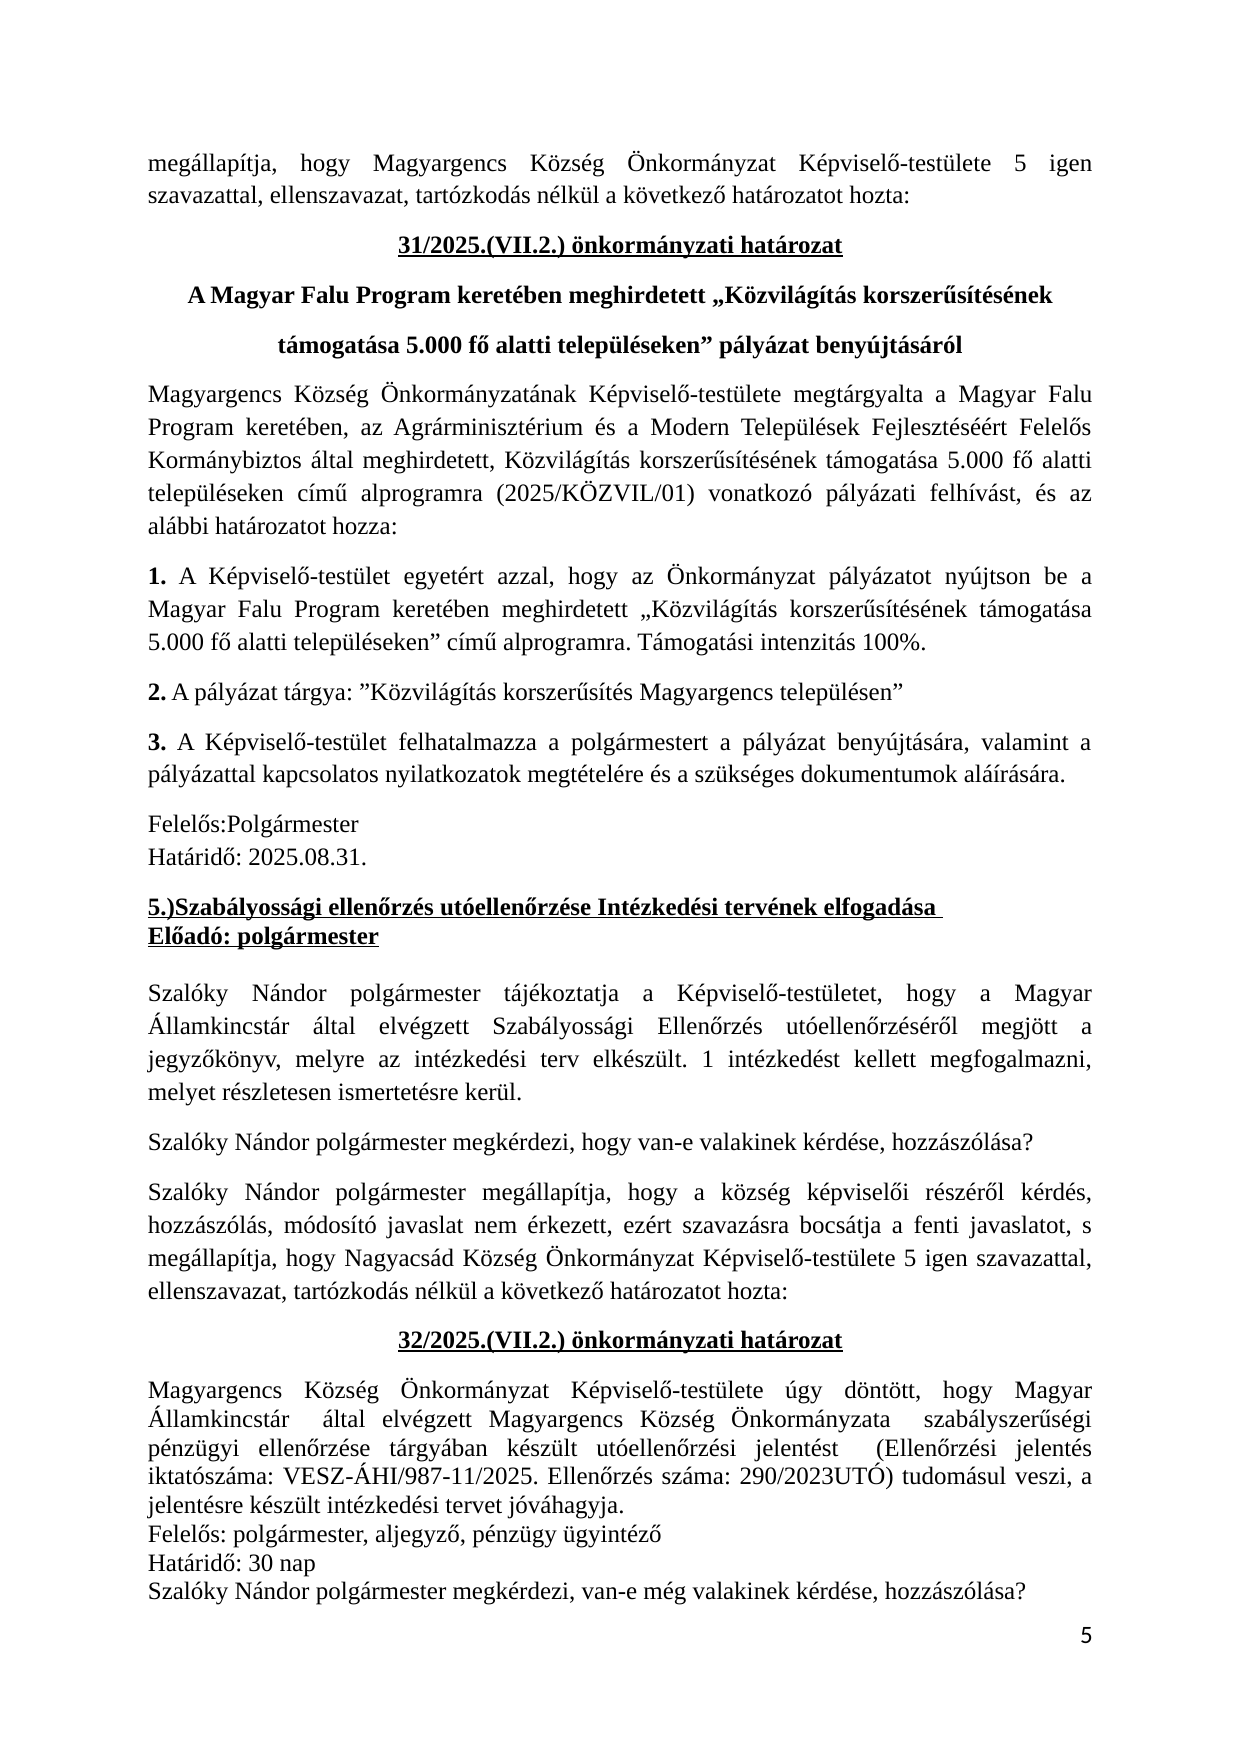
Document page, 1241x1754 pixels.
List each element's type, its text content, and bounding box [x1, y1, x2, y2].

text Határidő: 30 nap [148, 1548, 1093, 1576]
text 5.)Szabályossági ellenőrzés utóellenőrzése Intézkedési tervének elfogadása [148, 892, 1093, 921]
text Szalóky Nándor polgármester tájékoztatja a Képviselő-testületet, hogy a Magyar Államkincstár által elvégzett Szabályossági Ellenőrzés utóellenőrzéséről megjött a jegyzőkönyv, melyre az intézkedési terv elkészült. 1 intézkedést kellett megfogalmazni, melyet részletesen ismertetésre kerül. [148, 978, 1093, 1106]
text Szalóky Nándor polgármester megállapítja, hogy a község képviselői részéről kérdés, hozzászólás, módosító javaslat nem érkezett, ezért szavazásra bocsátja a fenti javaslatot, s megállapítja, hogy Nagyacsád Község Önkormányzat Képviselő-testülete 5 igen szavazattal, ellenszavazat, tartózkodás nélkül a következő határozatot hozta: [148, 1177, 1093, 1304]
text 31/2025.(VII.2.) önkormányzati határozat [148, 230, 1093, 259]
text 2. A pályázat tárgya: ”Közvilágítás korszerűsítés Magyargencs településen” [148, 677, 1093, 706]
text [148, 148, 1093, 209]
text Előadó: polgármester [148, 921, 1093, 949]
text 1. A Képviselő-testület egyetért azzal, hogy az Önkormányzat pályázatot nyújtson be a Magyar Falu Program keretében meghirdetett „Közvilágítás korszerűsítésének támogatása 5.000 fő alatti településeken” című alprogramra. Támogatási intenzitás 100%. [148, 561, 1093, 656]
text Magyargencs Község Önkormányzatának Képviselő-testülete megtárgyalta a Magyar Falu Program keretében, az Agrárminisztérium és a Modern Települések Fejlesztéséért Felelős Kormánybiztos által meghirdetett, Közvilágítás korszerűsítésének támogatása 5.000 fő alatti településeken című alprogramra (2025/KÖZVIL/01) vonatkozó pályázati felhívást, és az alábbi határozatot hozza: [148, 379, 1093, 540]
text támogatása 5.000 fő alatti településeken” pályázat benyújtásáról [148, 330, 1093, 358]
text A Magyar Falu Program keretében meghirdetett „Közvilágítás korszerűsítésének [148, 280, 1093, 309]
text 32/2025.(VII.2.) önkormányzati határozat [148, 1325, 1093, 1354]
subtitle Magyargencs Község Önkormányzat Képviselő-testülete úgy döntött, hogy Magyar Államkincstár által elvégzett Magyargencs Község Önkormányzata szabályszerűségi pénzügyi ellenőrzése tárgyában készült utóellenőrzési jelentést (Ellenőrzési jelentés iktatószáma: VESZ-ÁHI/987-11/2025. Ellenőrzés száma: 290/2023UTÓ) tudomásul veszi, a jelentésre készült intézkedési tervet jóváhagyja. [148, 1375, 1093, 1519]
text Felelős:Polgármester Határidő: 2025.08.31. [148, 809, 1093, 871]
text Felelős: polgármester, aljegyző, pénzügy ügyintéző [148, 1519, 1093, 1548]
text Szalóky Nándor polgármester megkérdezi, van-e még valakinek kérdése, hozzászólása? [148, 1576, 1093, 1605]
text Szalóky Nándor polgármester megkérdezi, hogy van-e valakinek kérdése, hozzászólása? [148, 1127, 1093, 1156]
text 3. A Képviselő-testület felhatalmazza a polgármestert a pályázat benyújtására, valamint a pályázattal kapcsolatos nyilatkozatok megtételére és a szükséges dokumentumok aláírására. [148, 727, 1093, 788]
